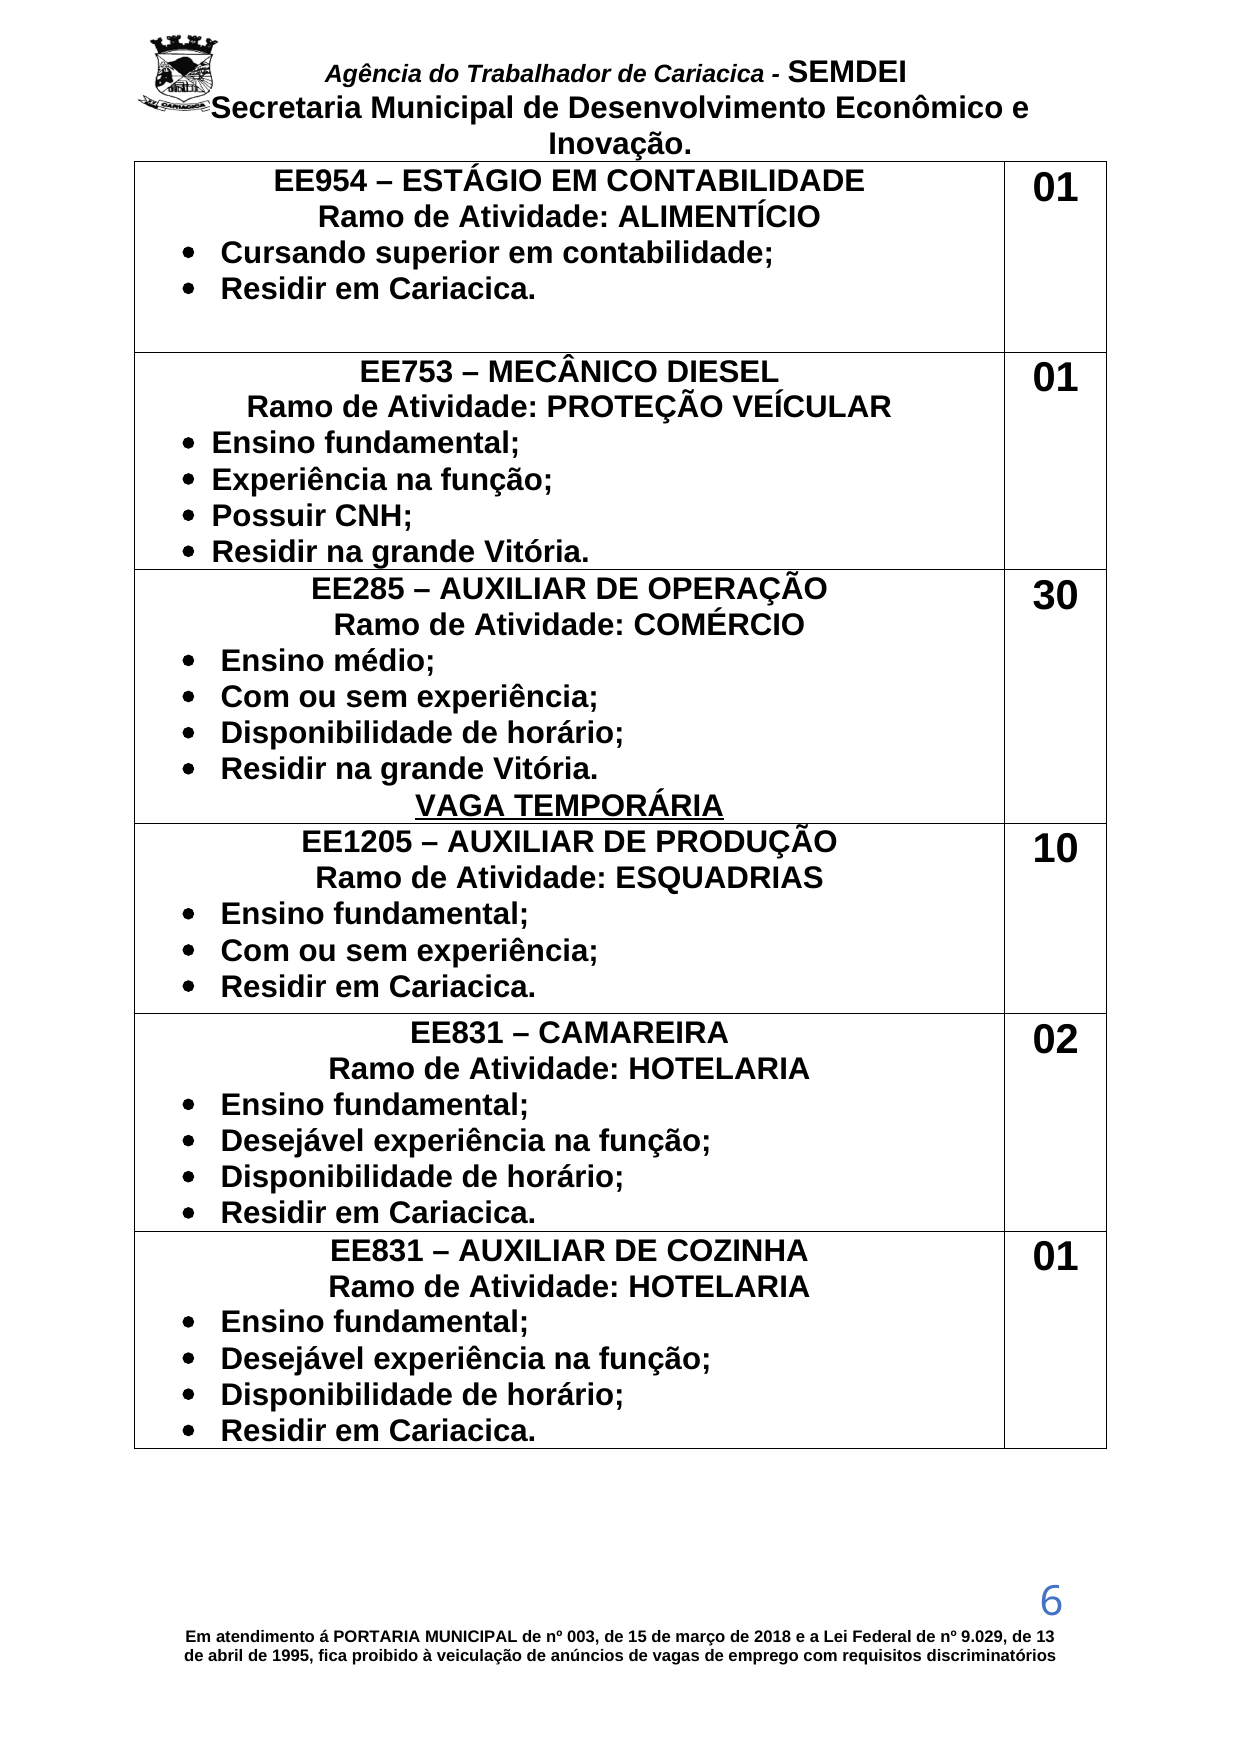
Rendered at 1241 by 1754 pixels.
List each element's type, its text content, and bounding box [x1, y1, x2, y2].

table_cell EE285 – AUXILIAR DE OPERAÇÃO Ramo de Atividade: COMÉRCIO Ensino médio; Com ou sem experiência; Disponibilidade de horário; Residir na grande Vitória. VAGA TEMPORÁRIA [135, 570, 1004, 822]
table_cell 02 [1005, 1014, 1106, 1231]
table_cell 30 [1005, 570, 1106, 822]
table_cell EE831 – AUXILIAR DE COZINHA Ramo de Atividade: HOTELARIA Ensino fundamental; Desejável experiência na função; Disponibilidade de horário; Residir em Cariacica. [135, 1232, 1004, 1448]
table_cell EE753 – MECÂNICO DIESEL Ramo de Atividade: PROTEÇÃO VEÍCULAR Ensino fundamental; Experiência na função; Possuir CNH; Residir na grande Vitória. [135, 353, 1004, 569]
table_cell EE831 – CAMAREIRA Ramo de Atividade: HOTELARIA Ensino fundamental; Desejável experiência na função; Disponibilidade de horário; Residir em Cariacica. [135, 1014, 1004, 1231]
table_cell 10 [1005, 824, 1106, 1013]
table_cell 01 [1005, 1232, 1106, 1448]
table_cell 01 [1005, 162, 1106, 352]
picture [134, 31, 237, 123]
table_cell 01 [1005, 353, 1106, 569]
table_cell EE1205 – AUXILIAR DE PRODUÇÃO Ramo de Atividade: ESQUADRIAS Ensino fundamental; Com ou sem experiência; Residir em Cariacica. [135, 824, 1004, 1013]
table_cell EE954 – ESTÁGIO EM CONTABILIDADE Ramo de Atividade: ALIMENTÍCIO Cursando superior em contabilidade; Residir em Cariacica. [135, 162, 1004, 352]
